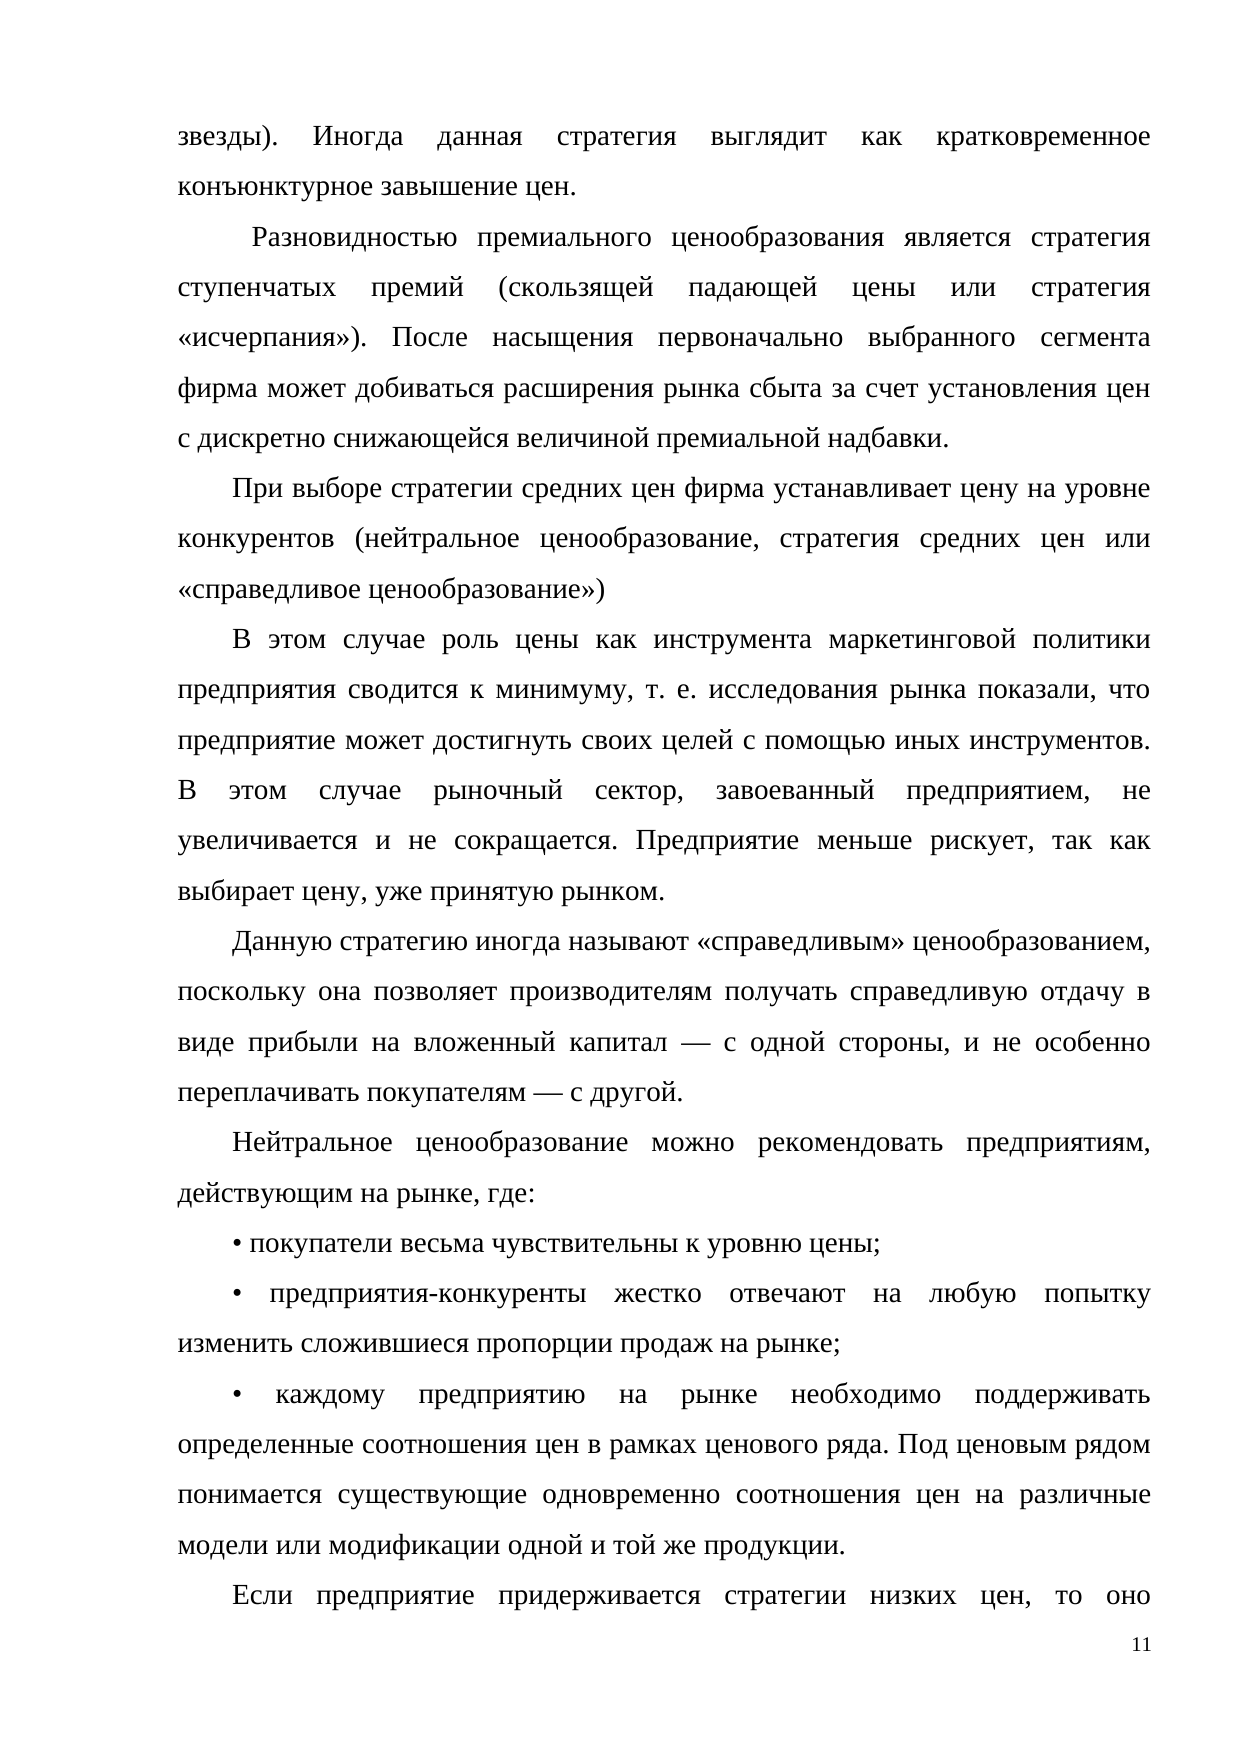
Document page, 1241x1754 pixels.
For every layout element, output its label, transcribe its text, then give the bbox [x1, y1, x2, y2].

text • каждому предприятию на рынке необходимо поддерживать определенные соотношения цен в рамках ценового ряда. Под ценовым рядом понимается существующие одновременно соотношения цен на различные модели или модификации одной и той же продукции. [177, 1376, 1152, 1560]
text • покупатели весьма чувствительны к уровню цены; [177, 1225, 1152, 1258]
text Нейтральное ценообразование можно рекомендовать предприятиям, действующим на рынке, где: [177, 1124, 1152, 1208]
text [177, 1577, 1152, 1611]
text В этом случае роль цены как инструмента маркетинговой политики предприятия сводится к минимуму, т. е. исследования рынка показали, что предприятие может достигнуть своих целей с помощью иных инструментов. В этом случае рыночный сектор, завоеванный предприятием, не увеличивается и не сокращается. Предприятие меньше рискует, так как выбирает цену, уже принятую рынком. [177, 621, 1152, 906]
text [177, 118, 1152, 202]
text • предприятия-конкуренты жестко отвечают на любую попытку изменить сложившиеся пропорции продаж на рынке; [177, 1275, 1152, 1359]
text Разновидностью премиального ценообразования является стратегия ступенчатых премий (скользящей падающей цены или стратегия «исчерпания»). После насыщения первоначально выбранного сегмента фирма может добиваться расширения рынка сбыта за счет установления цен с дискретно снижающейся величиной премиальной надбавки. [177, 219, 1152, 453]
text Данную стратегию иногда называют «справедливым» ценообразованием, поскольку она позволяет производителям получать справедливую отдачу в виде прибыли на вложенный капитал — с одной стороны, и не особенно переплачивать покупателям — с другой. [177, 923, 1152, 1108]
text При выборе стратегии средних цен фирма устанавливает цену на уровне конкурентов (нейтральное ценообразование, стратегия средних цен или «справедливое ценообразование») [177, 470, 1152, 604]
